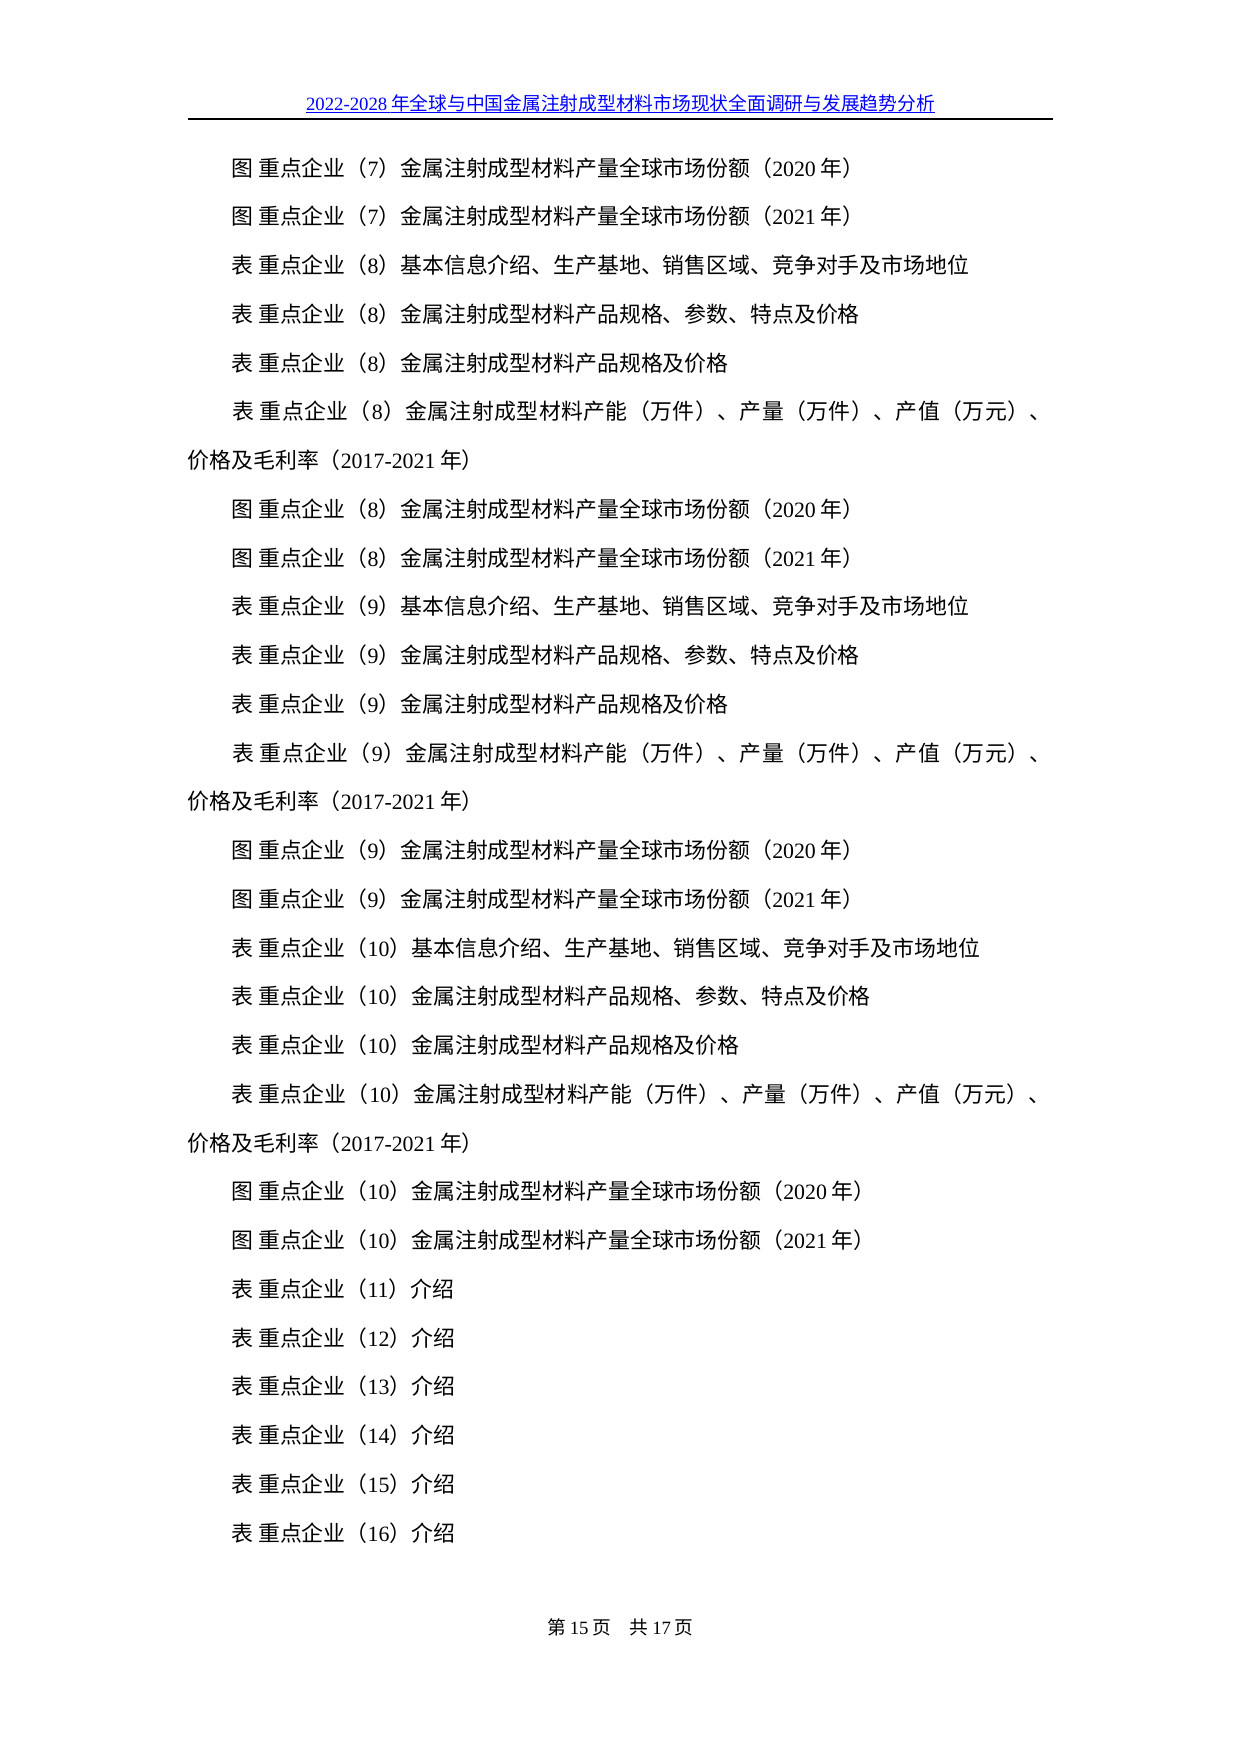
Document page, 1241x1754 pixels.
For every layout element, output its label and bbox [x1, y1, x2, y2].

text [187, 150, 1053, 1548]
